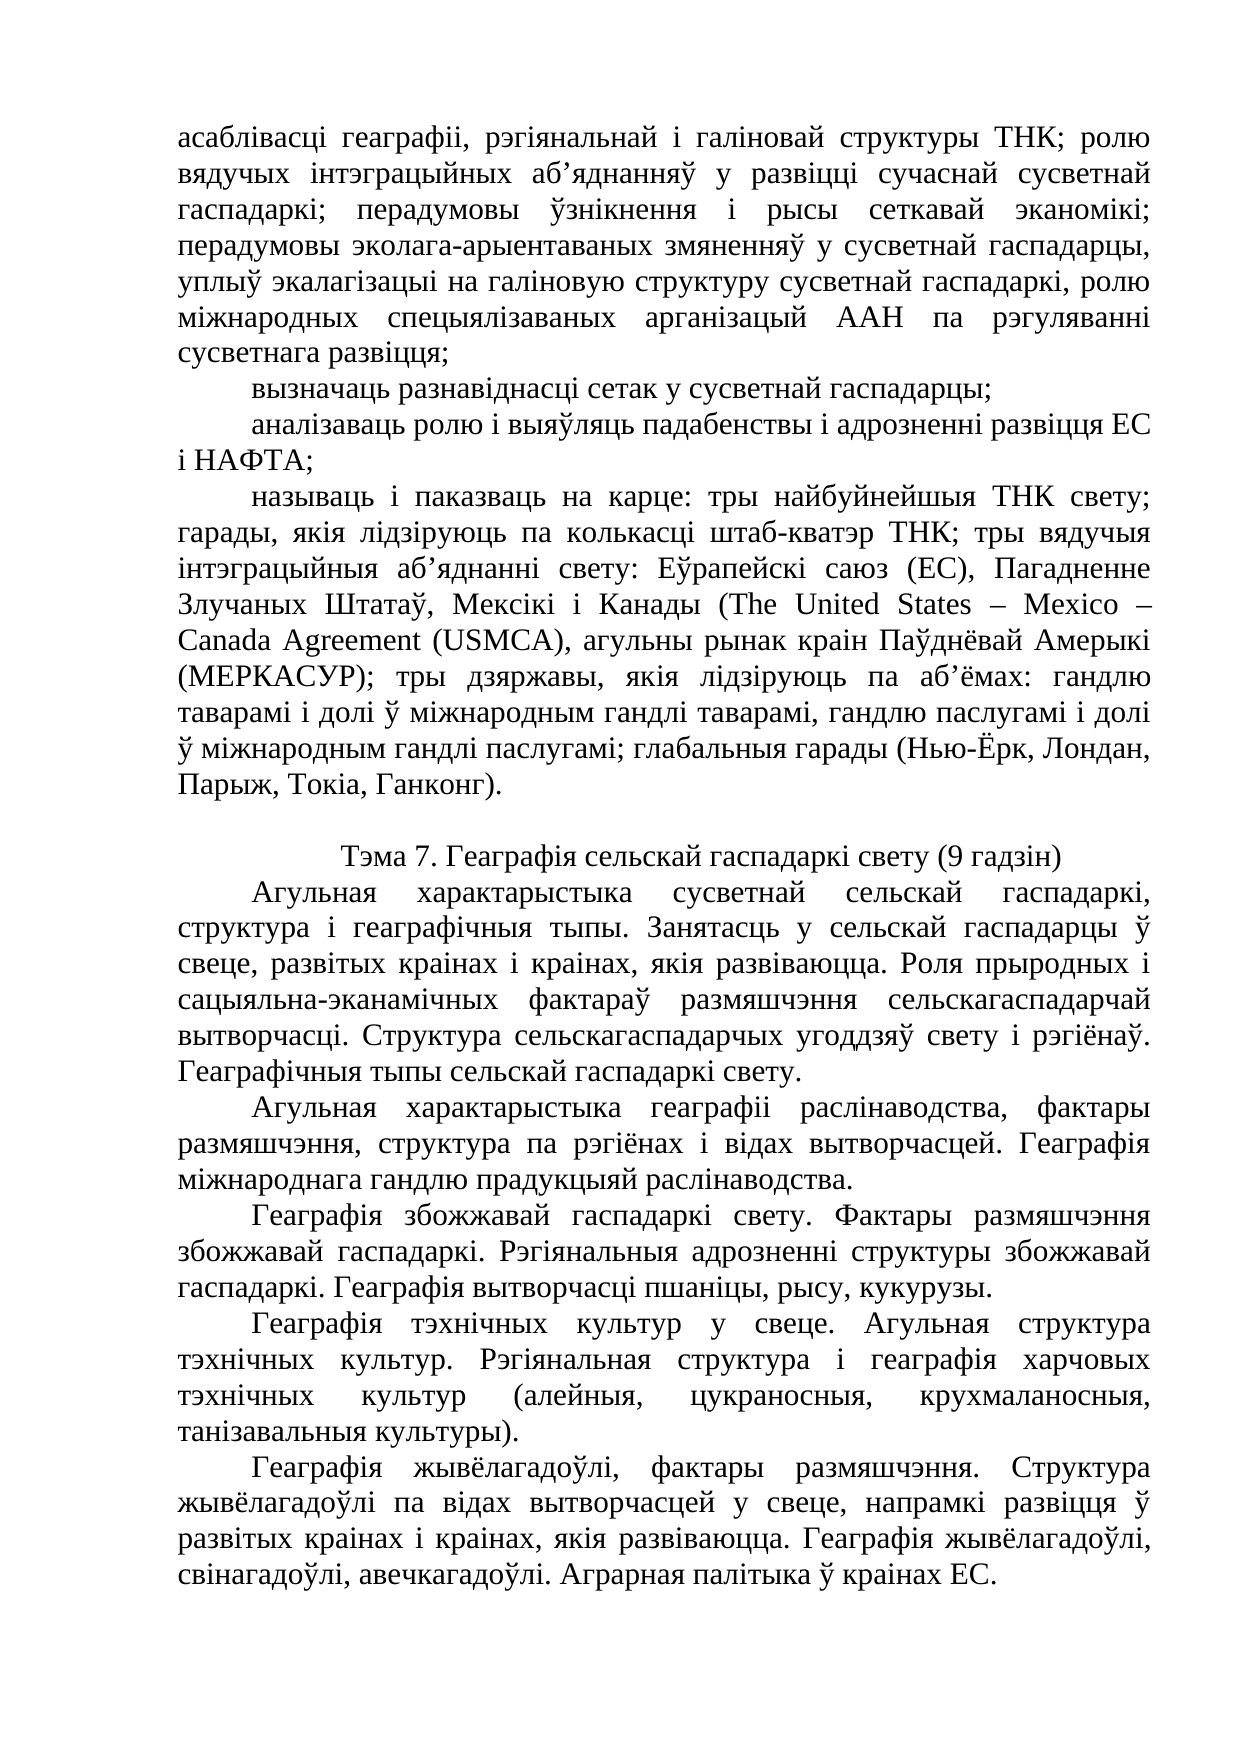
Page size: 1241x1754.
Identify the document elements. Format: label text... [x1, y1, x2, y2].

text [177, 118, 1152, 370]
text Агульная характарыстыка геаграфіі раслінаводства, фактары размяшчэння, структура па рэгіёнах і відах вытворчасцей. Геаграфія міжнароднага гандлю прадукцыяй раслінаводства. [177, 1088, 1152, 1196]
text аналізаваць ролю і выяўляць падабенствы і адрозненні развіцця ЕС і НАФТА; [177, 406, 1152, 477]
text вызначаць разнавіднасці сетак у сусветнай гаспадарцы; [177, 370, 1152, 406]
text Геаграфія збожжавай гаспадаркі свету. Фактары размяшчэння збожжавай гаспадаркі. Рэгіянальныя адрозненні структуры збожжавай гаспадаркі. Геаграфія вытворчасці пшаніцы, рысу, кукурузы. [177, 1196, 1152, 1304]
text Геаграфія тэхнічных культур у свеце. Агульная структура тэхнічных культур. Рэгіянальная структура і геаграфія харчовых тэхнічных культур (алейныя, цукраносныя, крухмаланосныя, танізавальныя культуры). [177, 1304, 1152, 1448]
text Агульная характарыстыка сусветнай сельскай гаспадаркі, структура і геаграфічныя тыпы. Занятасць у сельскай гаспадарцы ў свеце, развітых краінах і краінах, якія развіваюцца. Роля прыродных і сацыяльна-эканамічных фактараў размяшчэння сельскагаспадарчай вытворчасці. Структура сельскагаспадарчых угоддзяў свету і рэгіёнаў. Геаграфічныя тыпы сельскай гаспадаркі свету. [177, 873, 1152, 1088]
text называць і паказваць на карце: тры найбуйнейшыя ТНК свету; гарады, якія лідзіруюць па колькасці штаб-кватэр ТНК; тры вядучыя інтэграцыйныя аб’яднанні свету: Еўрапейскі саюз (ЕС), Пагадненне Злучаных Штатаў, Мексікі і Канады (The United States – Mexico – Canada Agreement (USMCA), агульны рынак краін Паўднёвай Амерыкі (МЕРКАСУР); тры дзяржавы, якія лідзіруюць па аб’ёмах: гандлю таварамі і долі ў міжнародным гандлі таварамі, гандлю паслугамі і долі ў міжнародным гандлі паслугамі; глабальныя гарады (Нью-Ёрк, Лондан, Парыж, Токіа, Ганконг). [177, 477, 1152, 801]
text Геаграфія жывёлагадоўлі, фактары размяшчэння. Структура жывёлагадоўлі па відах вытворчасцей у свеце, напрамкі развіцця ў развітых краінах і краінах, якія развіваюцца. Геаграфія жывёлагадоўлі, свінагадоўлі, авечкагадоўлі. Аграрная палітыка ў краінах ЕС. [177, 1448, 1152, 1592]
text Тэма 7. Геаграфія сельскай гаспадаркі свету (9 гадзін) [177, 837, 1152, 873]
